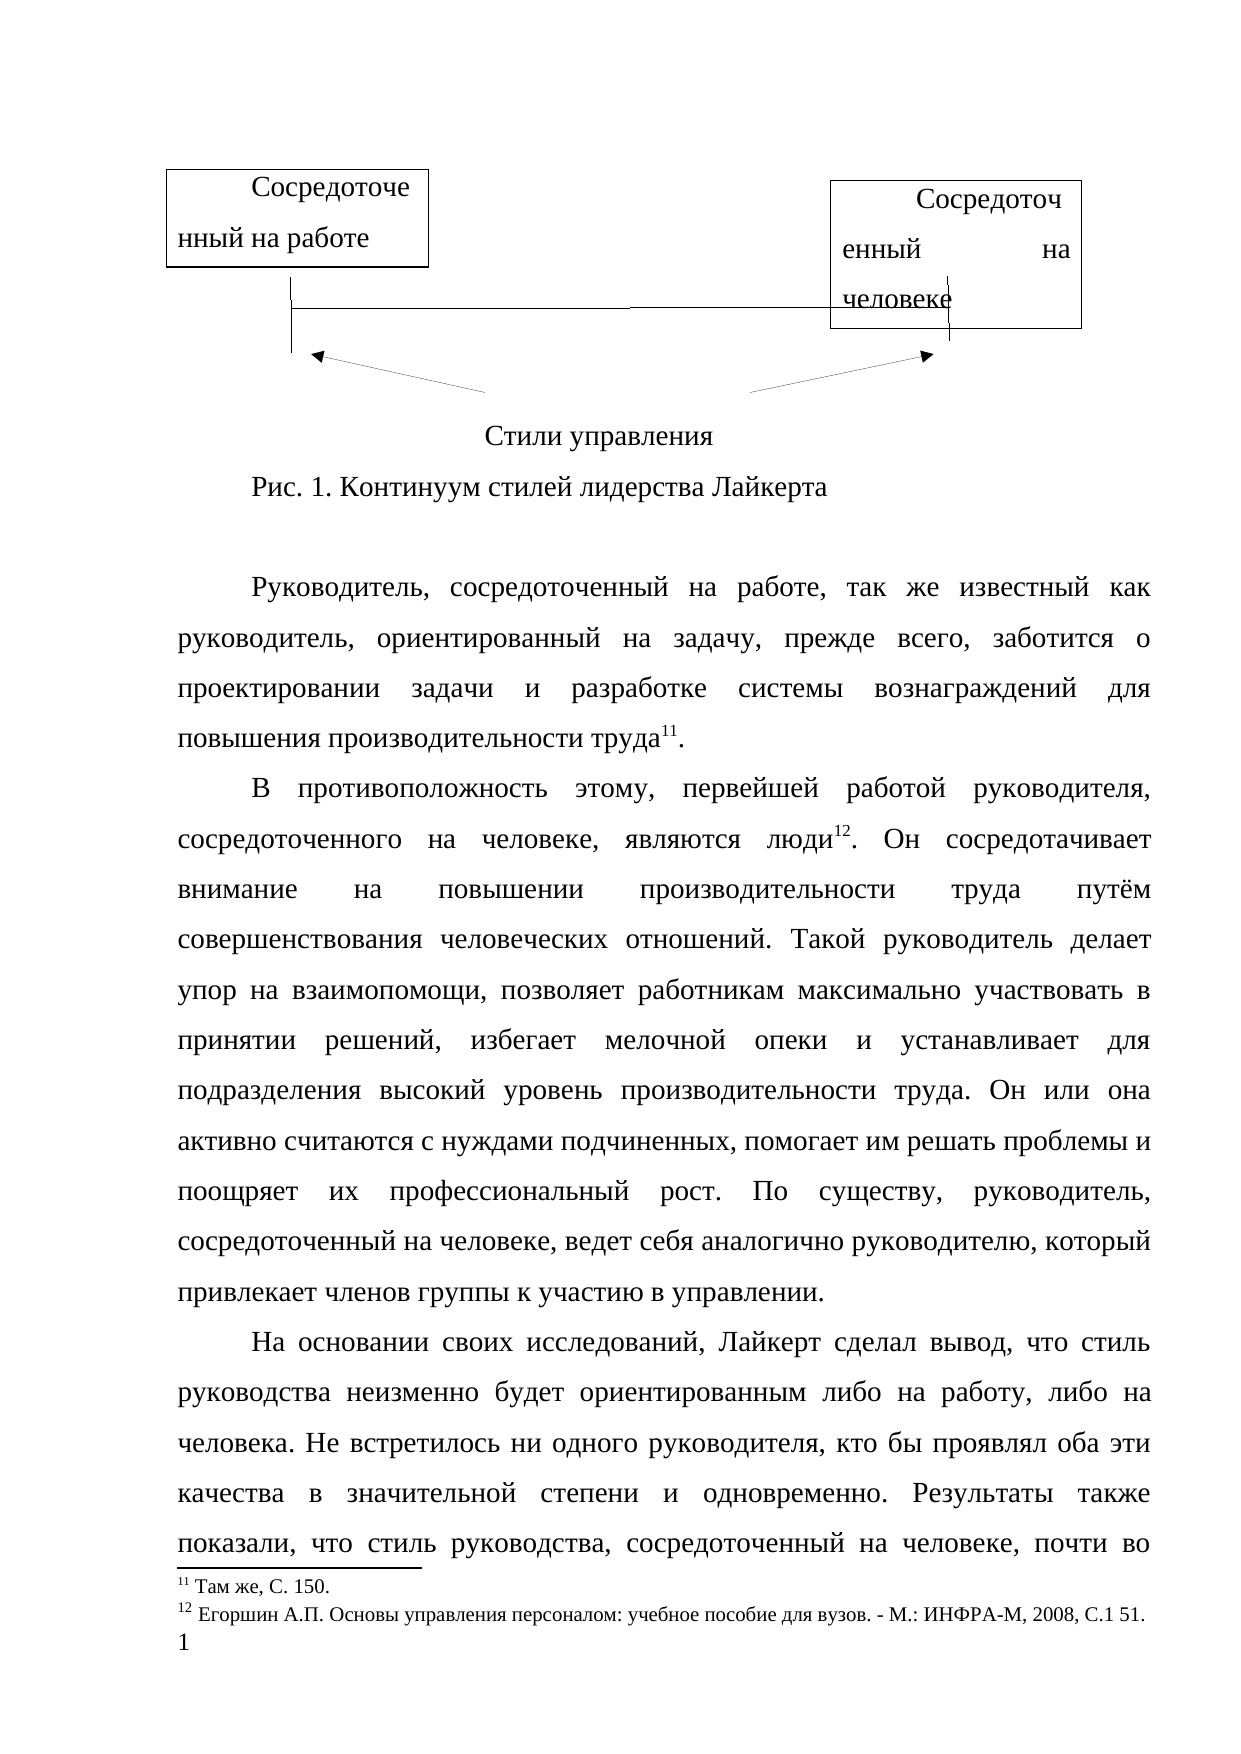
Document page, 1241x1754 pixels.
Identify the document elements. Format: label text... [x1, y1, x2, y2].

text В противоположность этому, первейшей работой руководителя, сосредоточенного на человеке, являются люди. Он сосредотачивает внимание на повышении производительности труда путём совершенствования человеческих отношений. Такой руководитель делает упор на взаимопомощи, позволяет работникам максимально участвовать в принятии решений, избегает мелочной опеки и устанавливает для подразделения высокий уровень производительности труда. Он или она активно считаются с нуждами подчиненных, помогает им решать проблемы и поощряет их профессиональный рост. По существу, руководитель, сосредоточенный на человеке, ведет себя аналогично руководителю, который привлекает членов группы к участию в управлении. [177, 771, 1152, 1307]
text Стили управления [177, 418, 1152, 452]
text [177, 1324, 1152, 1559]
text Рис. 1. Континуум стилей лидерства Лайкерта [177, 469, 1152, 502]
table_header Сосредоточенный на человеке [831, 181, 1081, 328]
text Руководитель, сосредоточенный на работе, так же известный как руководитель, ориентированный на задачу, прежде всего, заботится о проектировании задачи и разработке системы вознаграждений для повышения производительности труда. [177, 569, 1152, 754]
table_header Сосредоточенный на работе [167, 170, 428, 266]
